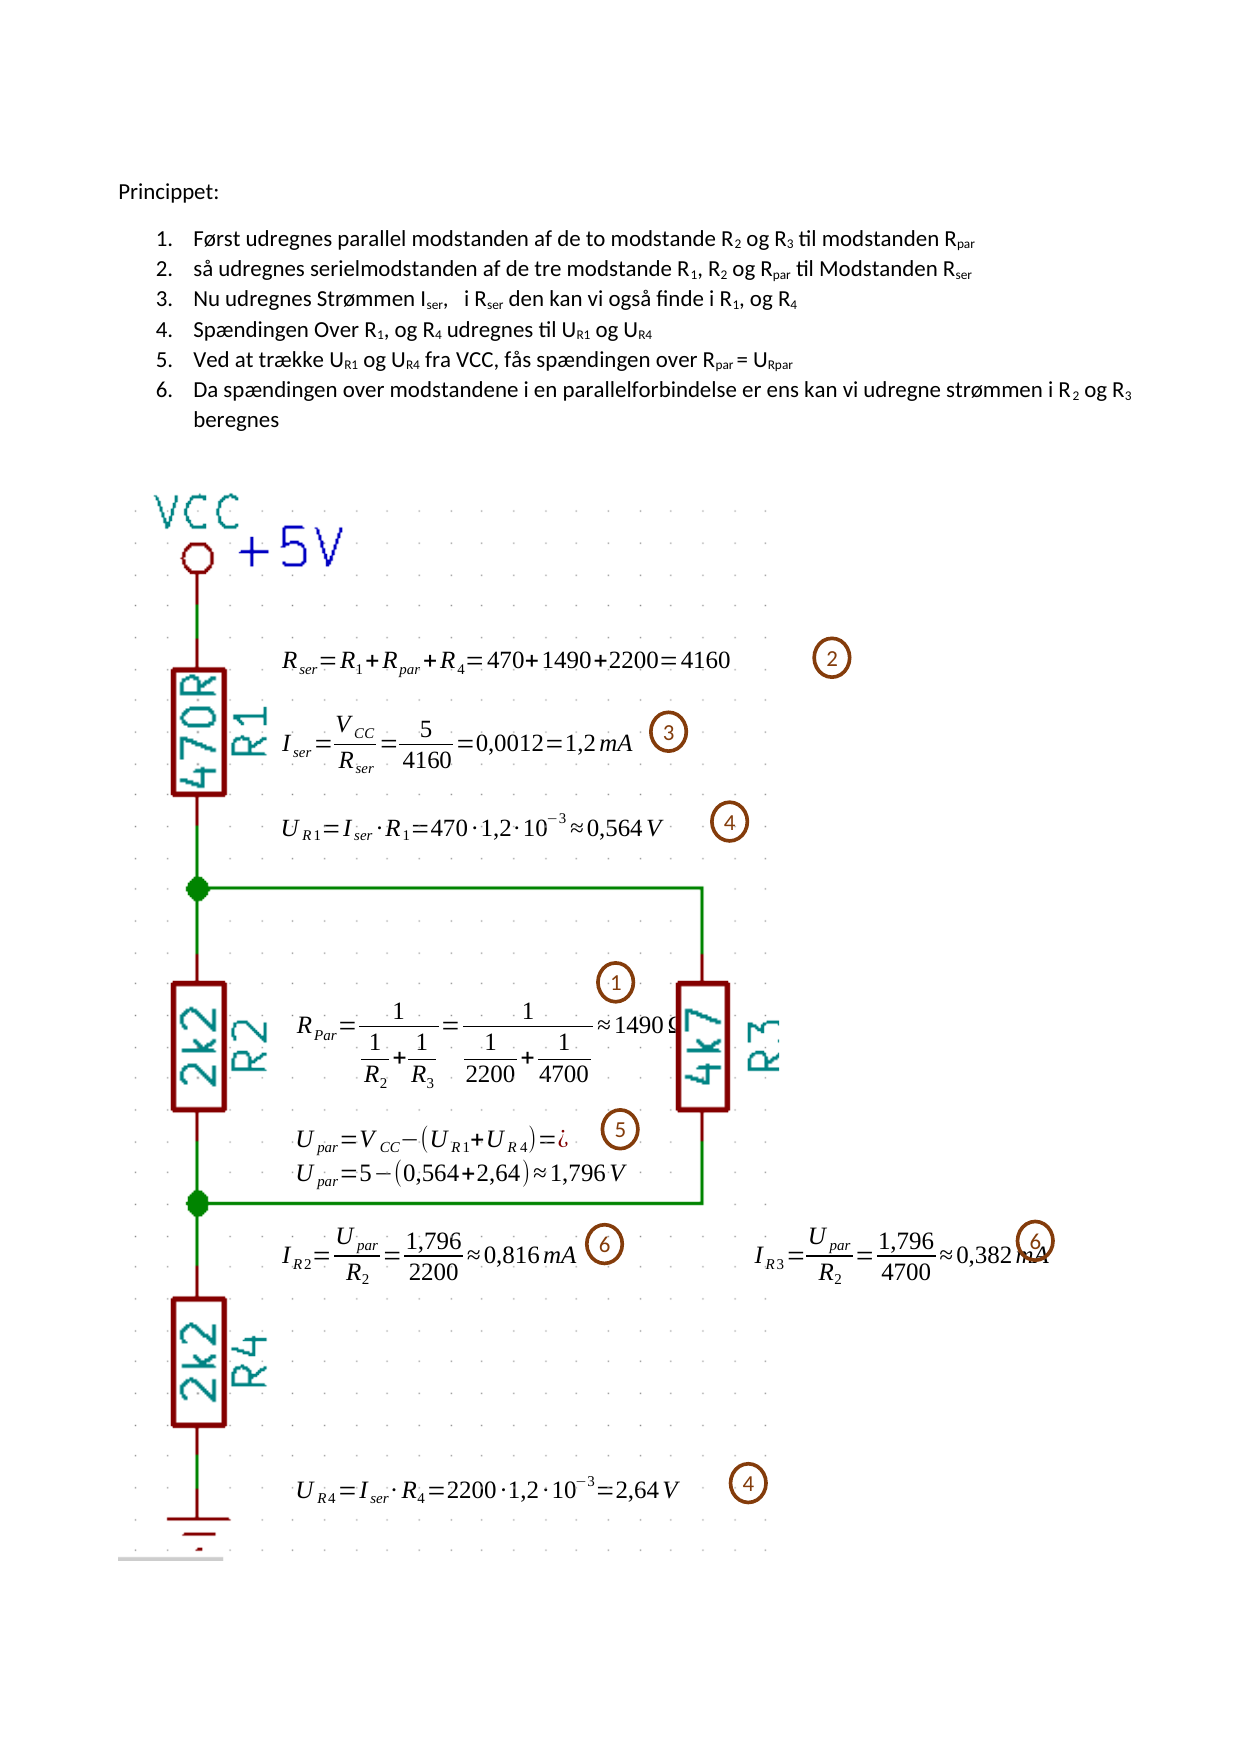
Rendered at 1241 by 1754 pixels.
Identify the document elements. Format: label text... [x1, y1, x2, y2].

list Nu udregnes Strømmen Iser, i Rser den kan vi også finde i R1, og R4 [156, 284, 1167, 312]
list Først udregnes parallel modstanden af de to modstande R2 og R3 til modstanden Rpar [156, 224, 1167, 252]
list Ved at trække UR1 og UR4 fra VCC, fås spændingen over Rpar = URpar [156, 345, 1167, 373]
text Princippet: [118, 177, 1167, 205]
list Spændingen Over R1, og R4 udregnes til UR1 og UR4 [156, 315, 1167, 343]
list så udregnes serielmodstanden af de tre modstande R1, R2 og Rpar til Modstanden Rser [156, 254, 1167, 282]
list Da spændingen over modstandene i en parallelforbindelse er ens kan vi udregne strømmen i R2 og R3 beregnes [156, 375, 1167, 433]
picture [118, 486, 780, 1561]
